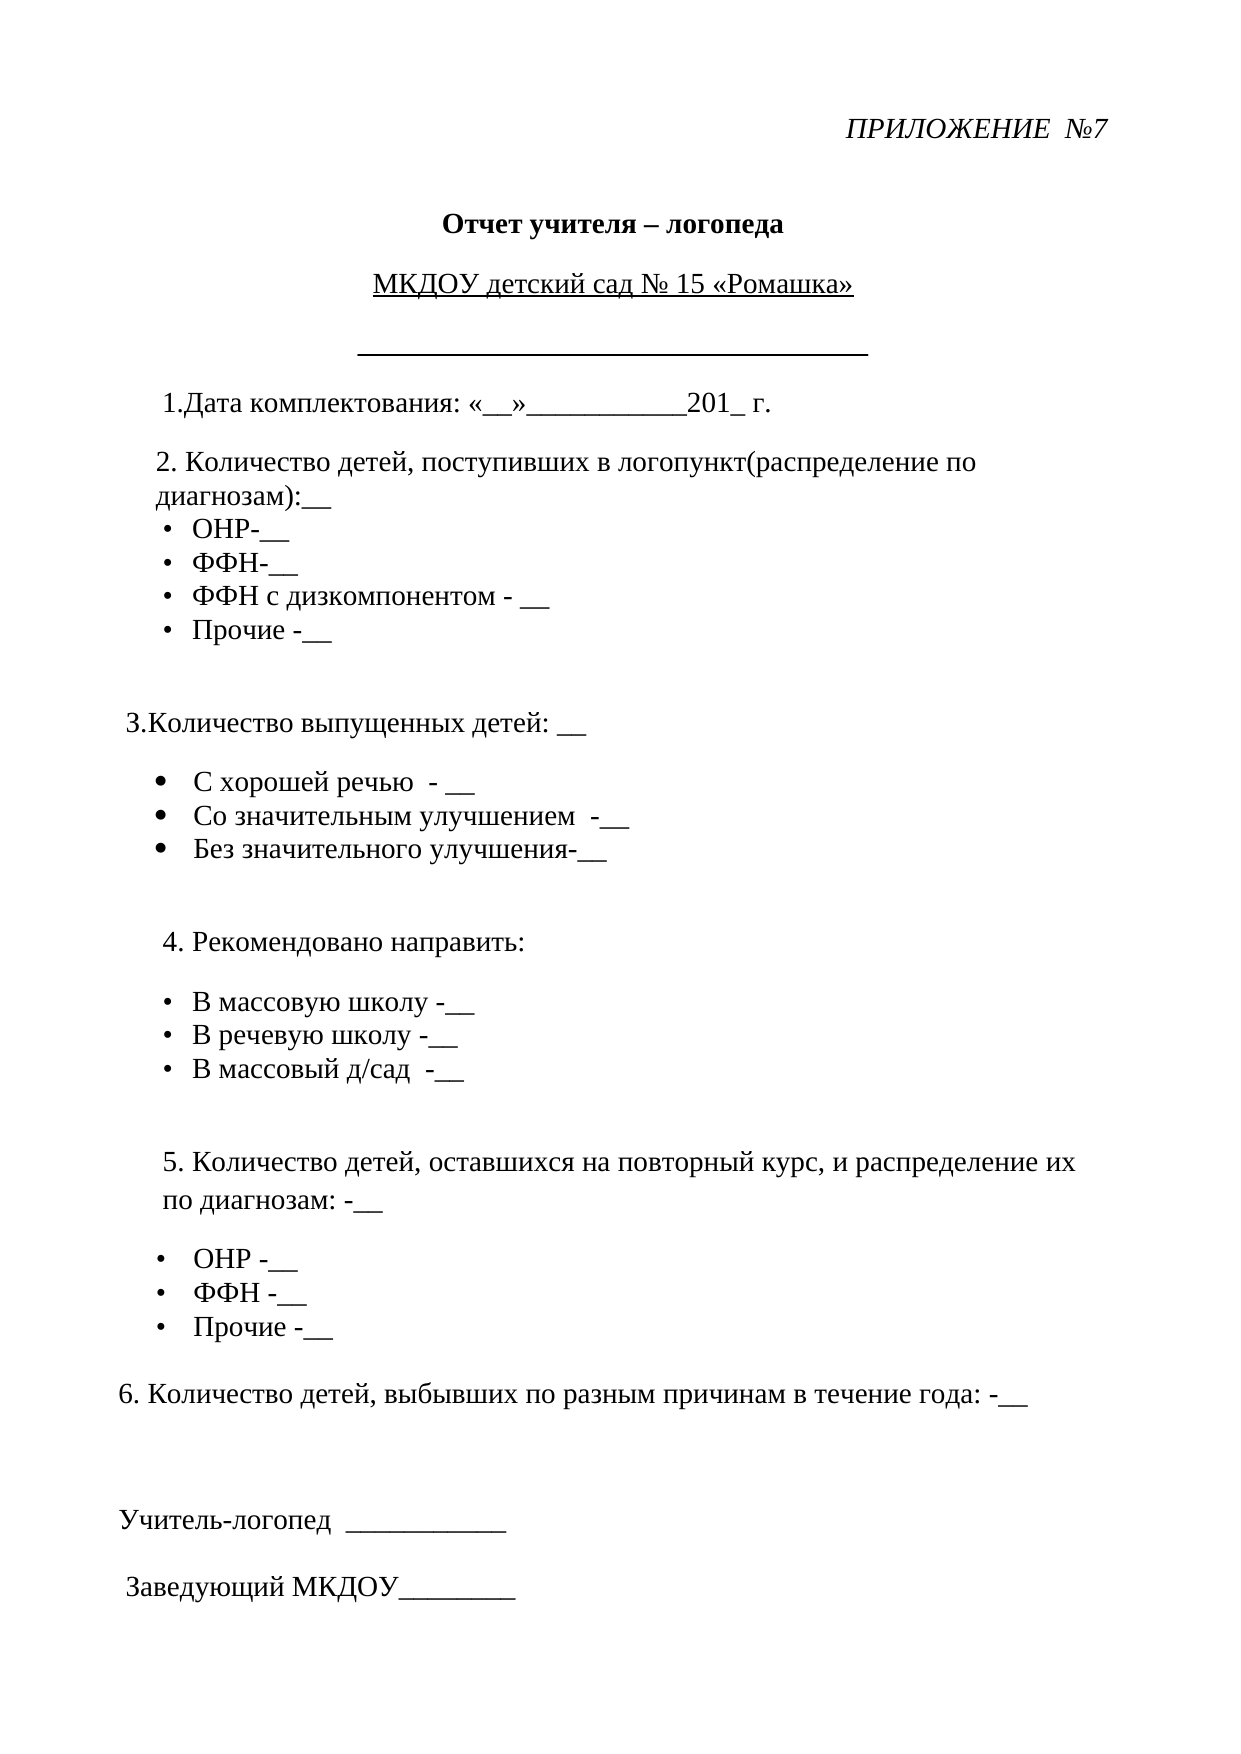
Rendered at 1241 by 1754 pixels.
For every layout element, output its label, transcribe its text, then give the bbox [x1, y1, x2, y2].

text ПРИЛОЖЕНИЕ №7 [118, 111, 1107, 145]
text 5. Количество детей, оставшихся на повторный курс, и распределение их по диагнозам: -__ [162, 1144, 1107, 1216]
text Отчет учителя – логопеда [118, 207, 1107, 240]
list ФФН-__ [162, 545, 1107, 578]
list ОНР -__ [156, 1242, 1107, 1275]
text ___________________________________ [118, 325, 1107, 359]
text Учитель-логопед ___________ [118, 1502, 1107, 1536]
text 1.Дата комплектования: «__»___________201_ г. [118, 385, 1107, 418]
list В массовый д/сад -__ [162, 1051, 1107, 1084]
list ФФН -__ [156, 1275, 1107, 1309]
text 6. Количество детей, выбывших по разным причинам в течение года: -__ [118, 1376, 1107, 1409]
text 2. Количество детей, поступивших в логопункт(распределение по диагнозам):__ [156, 444, 1107, 511]
text Заведующий МКДОУ________ [118, 1569, 1107, 1603]
list Прочие -__ [162, 612, 1107, 645]
list Прочие -__ [156, 1309, 1107, 1342]
list ОНР-__ [162, 511, 1107, 545]
text 4. Рекомендовано направить: [118, 924, 1107, 958]
list Без значительного улучшения-__ [156, 831, 1107, 865]
list В речевую школу -__ [162, 1017, 1107, 1051]
list С хорошей речью - __ [156, 764, 1107, 798]
text З. Количество выпущенных детей: __ [118, 705, 1107, 738]
text МКДОУ детский сад № 15 «Ромашка» [118, 266, 1107, 299]
list ФФН с дизкомпонентом - __ [162, 578, 1107, 612]
list Со значительным улучшением -__ [156, 798, 1107, 831]
list В массовую школу -__ [162, 984, 1107, 1017]
